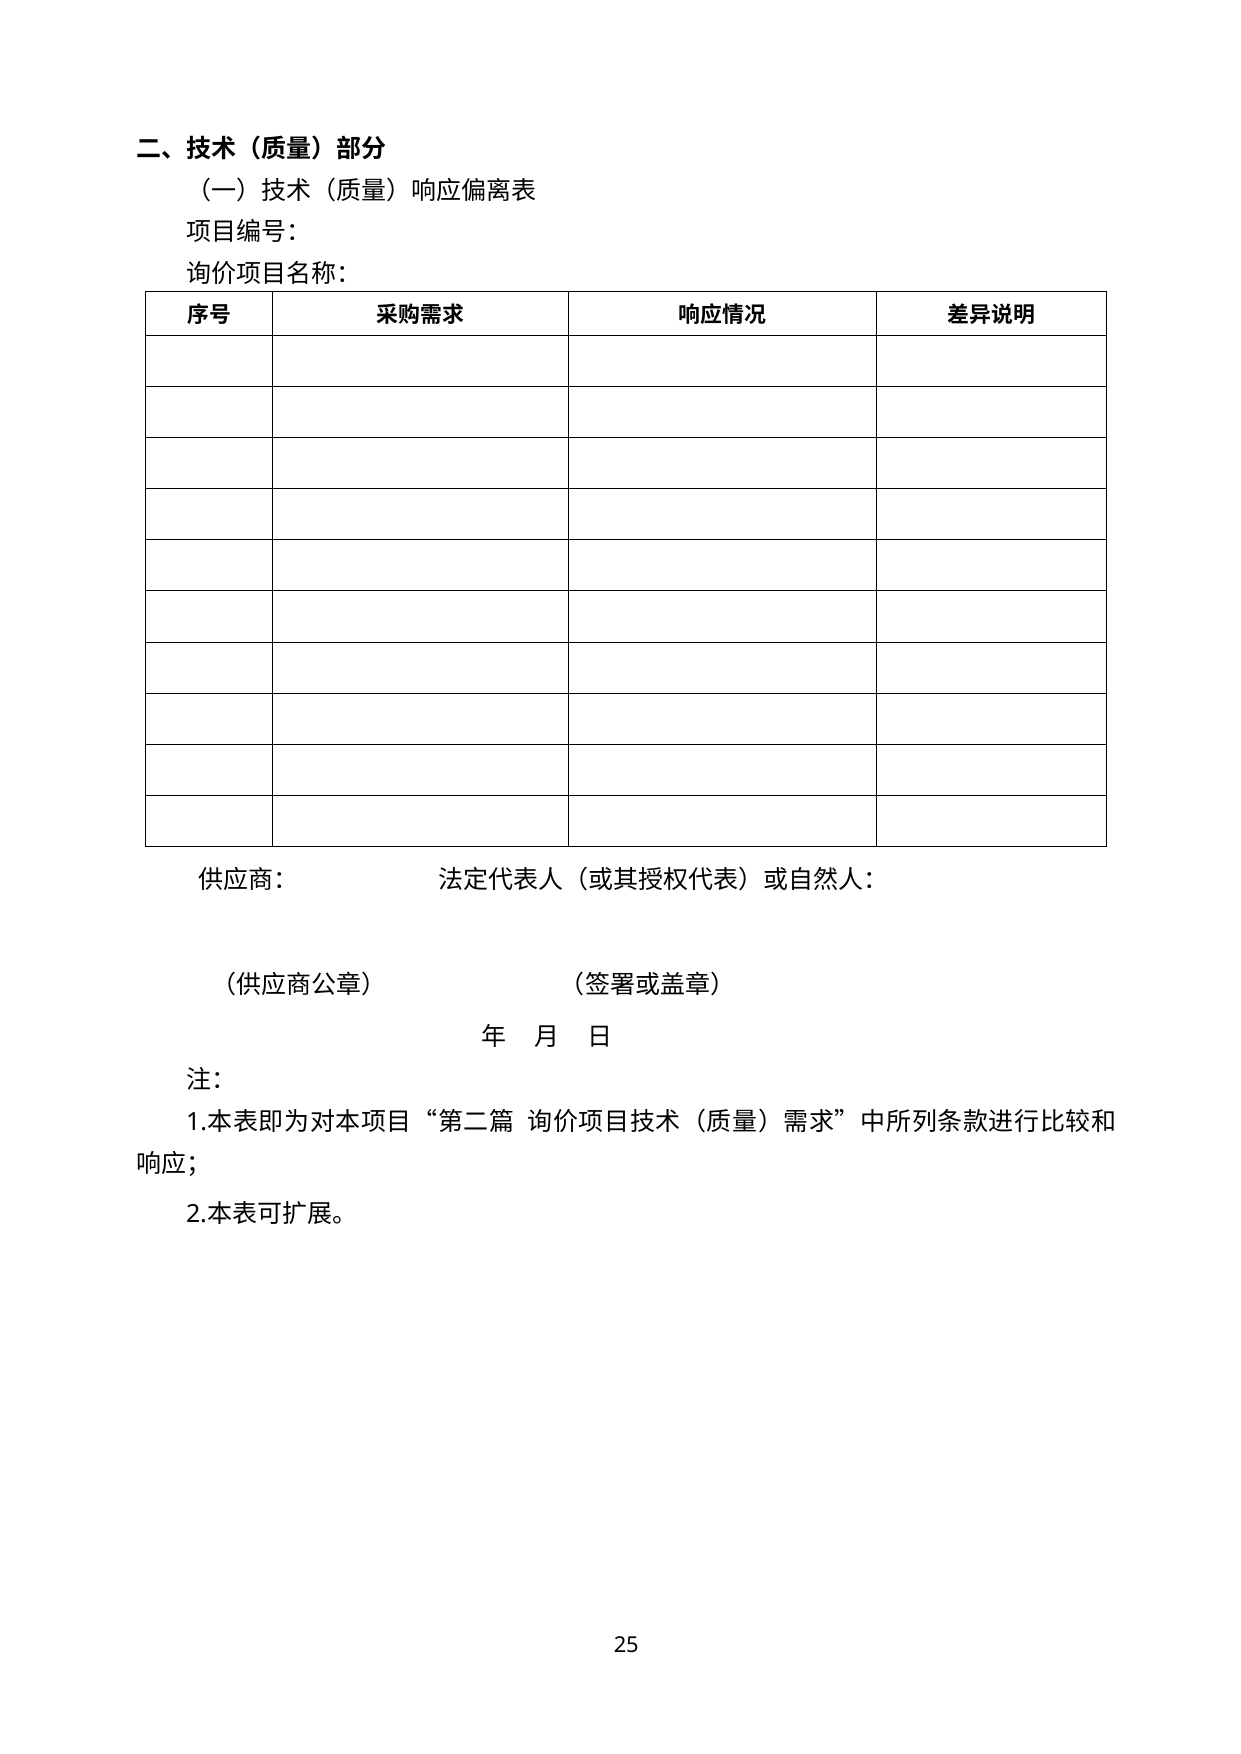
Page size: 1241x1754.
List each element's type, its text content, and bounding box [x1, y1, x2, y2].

table_cell [877, 643, 1106, 693]
subtitle 二、技术（质量）部分 [136, 124, 1116, 166]
text （一）技术（质量）响应偏离表 [136, 166, 1116, 207]
table_cell [877, 336, 1106, 386]
table_cell [569, 387, 876, 437]
table_cell [273, 438, 568, 488]
table_cell [273, 336, 568, 386]
table_cell [569, 438, 876, 488]
table_cell [146, 438, 272, 488]
table_cell [273, 591, 568, 642]
table_cell [146, 489, 272, 539]
table_cell [569, 796, 876, 846]
table_cell [273, 643, 568, 693]
text 询价项目名称： [136, 249, 1116, 291]
table_cell [273, 540, 568, 590]
table_cell [569, 591, 876, 642]
table_header 响应情况 [569, 292, 876, 335]
table_cell [877, 540, 1106, 590]
text 注： [136, 1056, 1116, 1097]
table_cell [273, 489, 568, 539]
table_cell [877, 438, 1106, 488]
text 项目编号： [136, 207, 1116, 249]
table_cell [273, 796, 568, 846]
table_cell [877, 694, 1106, 744]
table_cell [877, 745, 1106, 795]
table_cell [877, 489, 1106, 539]
table_cell [569, 745, 876, 795]
text 供应商： 法定代表人（或其授权代表）或自然人： [136, 847, 1116, 899]
table_cell [146, 745, 272, 795]
table_cell [146, 796, 272, 846]
text 年 月 日 [136, 1003, 1116, 1056]
table_cell [146, 591, 272, 642]
table_cell [569, 540, 876, 590]
table_cell [569, 489, 876, 539]
table_header 差异说明 [877, 292, 1106, 335]
table_cell [569, 336, 876, 386]
text （供应商公章） （签署或盖章） [136, 951, 1116, 1003]
table_header 序号 [146, 292, 272, 335]
table_cell [146, 336, 272, 386]
table_cell [146, 387, 272, 437]
table_cell [273, 387, 568, 437]
text 1.本表即为对本项目“第二篇 询价项目技术（质量）需求”中所列条款进行比较和响应； [136, 1097, 1116, 1181]
text 2.本表可扩展。 [136, 1181, 1116, 1233]
table_cell [146, 540, 272, 590]
table_cell [877, 387, 1106, 437]
table_cell [273, 745, 568, 795]
table_cell [146, 694, 272, 744]
table_cell [569, 643, 876, 693]
table_cell [877, 591, 1106, 642]
table_cell [877, 796, 1106, 846]
table_cell [569, 694, 876, 744]
table_cell [273, 694, 568, 744]
table_cell [146, 643, 272, 693]
table_header 采购需求 [273, 292, 568, 335]
